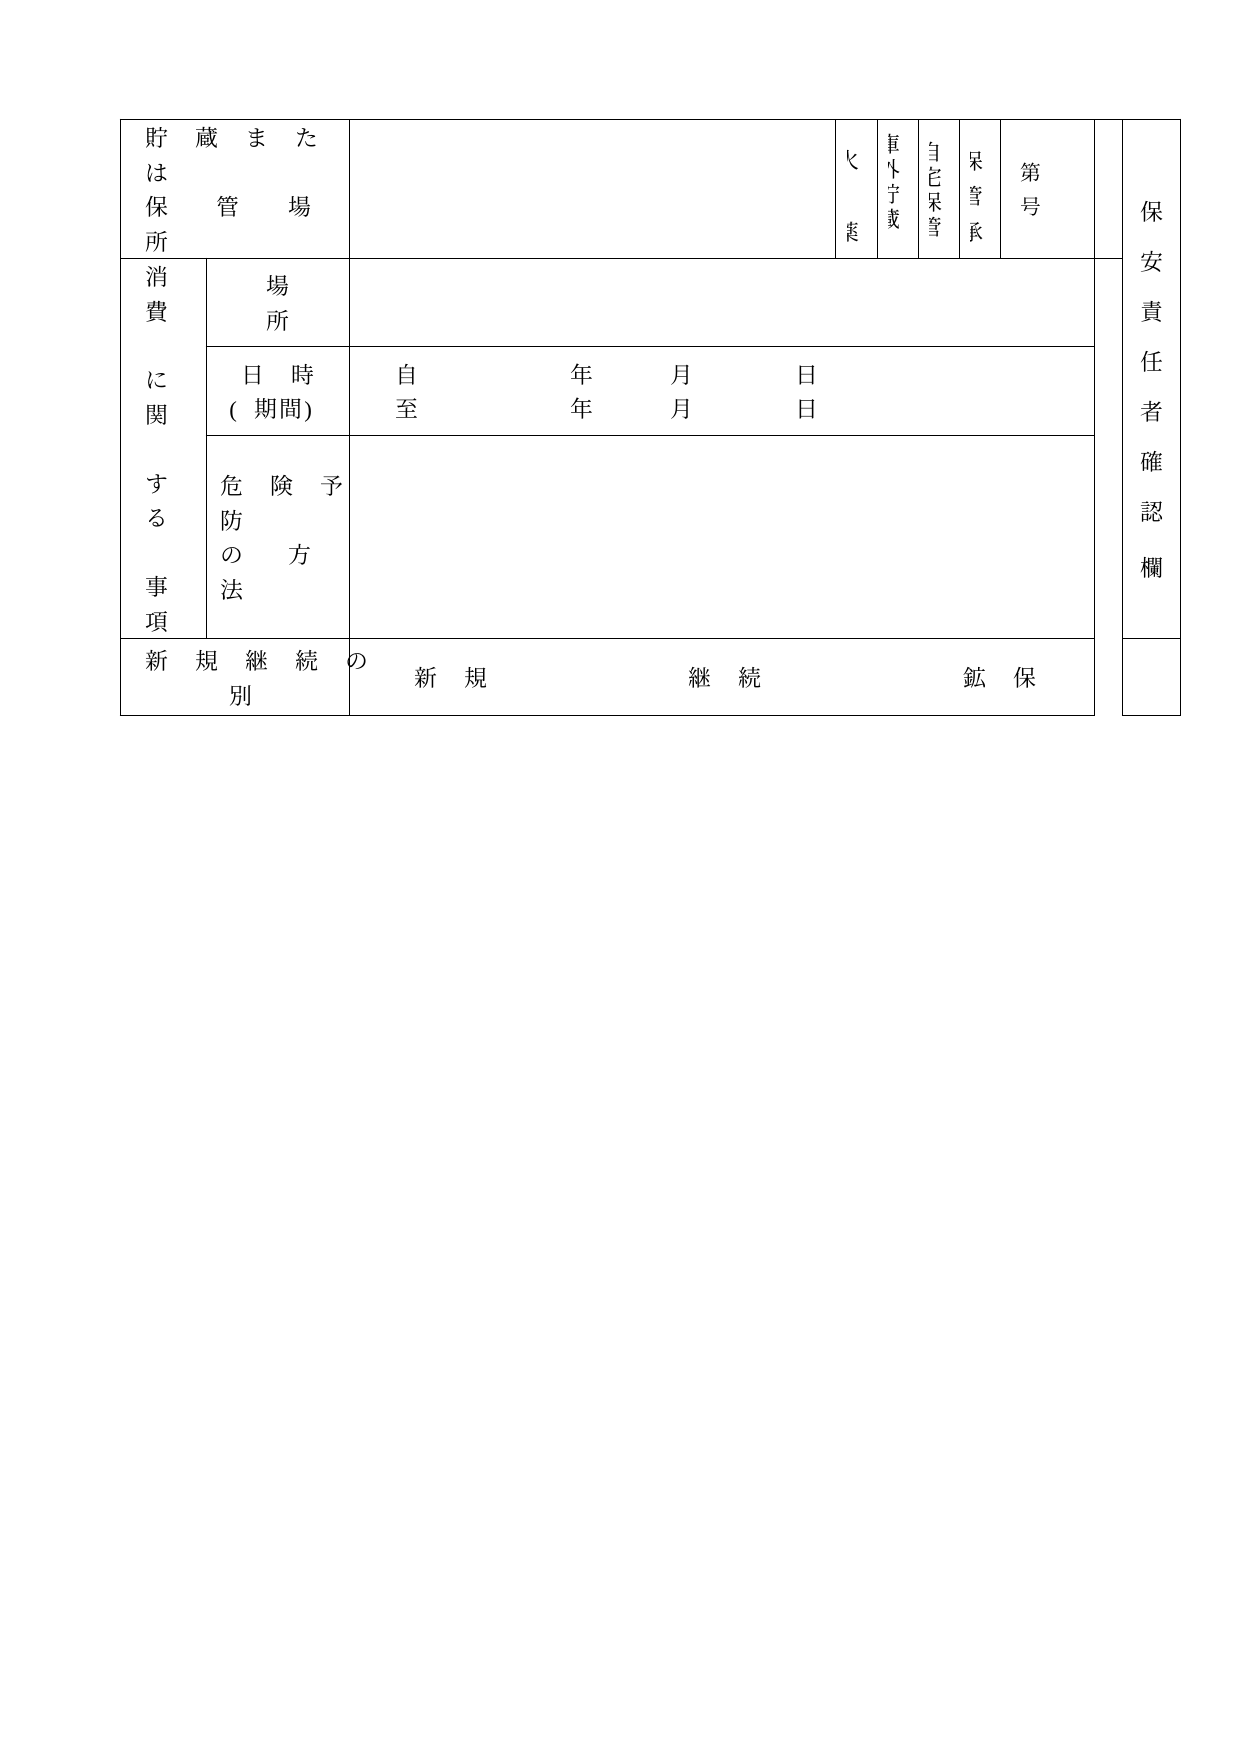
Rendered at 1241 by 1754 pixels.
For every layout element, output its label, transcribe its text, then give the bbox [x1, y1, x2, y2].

table_cell [350, 120, 835, 257]
table_cell 貯蔵または 保管場所 [121, 120, 349, 257]
table_cell 保安責任者確認欄 [1123, 120, 1180, 638]
table_cell [1095, 638, 1122, 715]
table_cell [1123, 639, 1180, 715]
table_cell 第 号 [1001, 120, 1094, 257]
table_cell 自宅保管 [919, 120, 959, 257]
table_cell 新 規 継 続 鉱 保 [350, 639, 1094, 715]
table_cell [1095, 259, 1122, 638]
table_cell 庫外貯蔵 [878, 120, 918, 257]
table_cell [350, 259, 1094, 346]
table_cell 自 年 月 日 至 年 月 日 [350, 347, 1094, 435]
table_cell 場 所 [207, 259, 349, 346]
table_cell 消費 に関 する 事項 [121, 259, 206, 638]
table_cell 火 薬 庫 [836, 120, 877, 257]
table_cell 危険予防 の方法 [207, 436, 349, 638]
table_cell [1095, 120, 1122, 257]
table_cell 新規継続の別 [121, 639, 349, 715]
table_cell 日 時(期間) [207, 347, 349, 435]
table_cell [350, 436, 1094, 638]
table_cell 保管承諾 [960, 120, 1000, 257]
